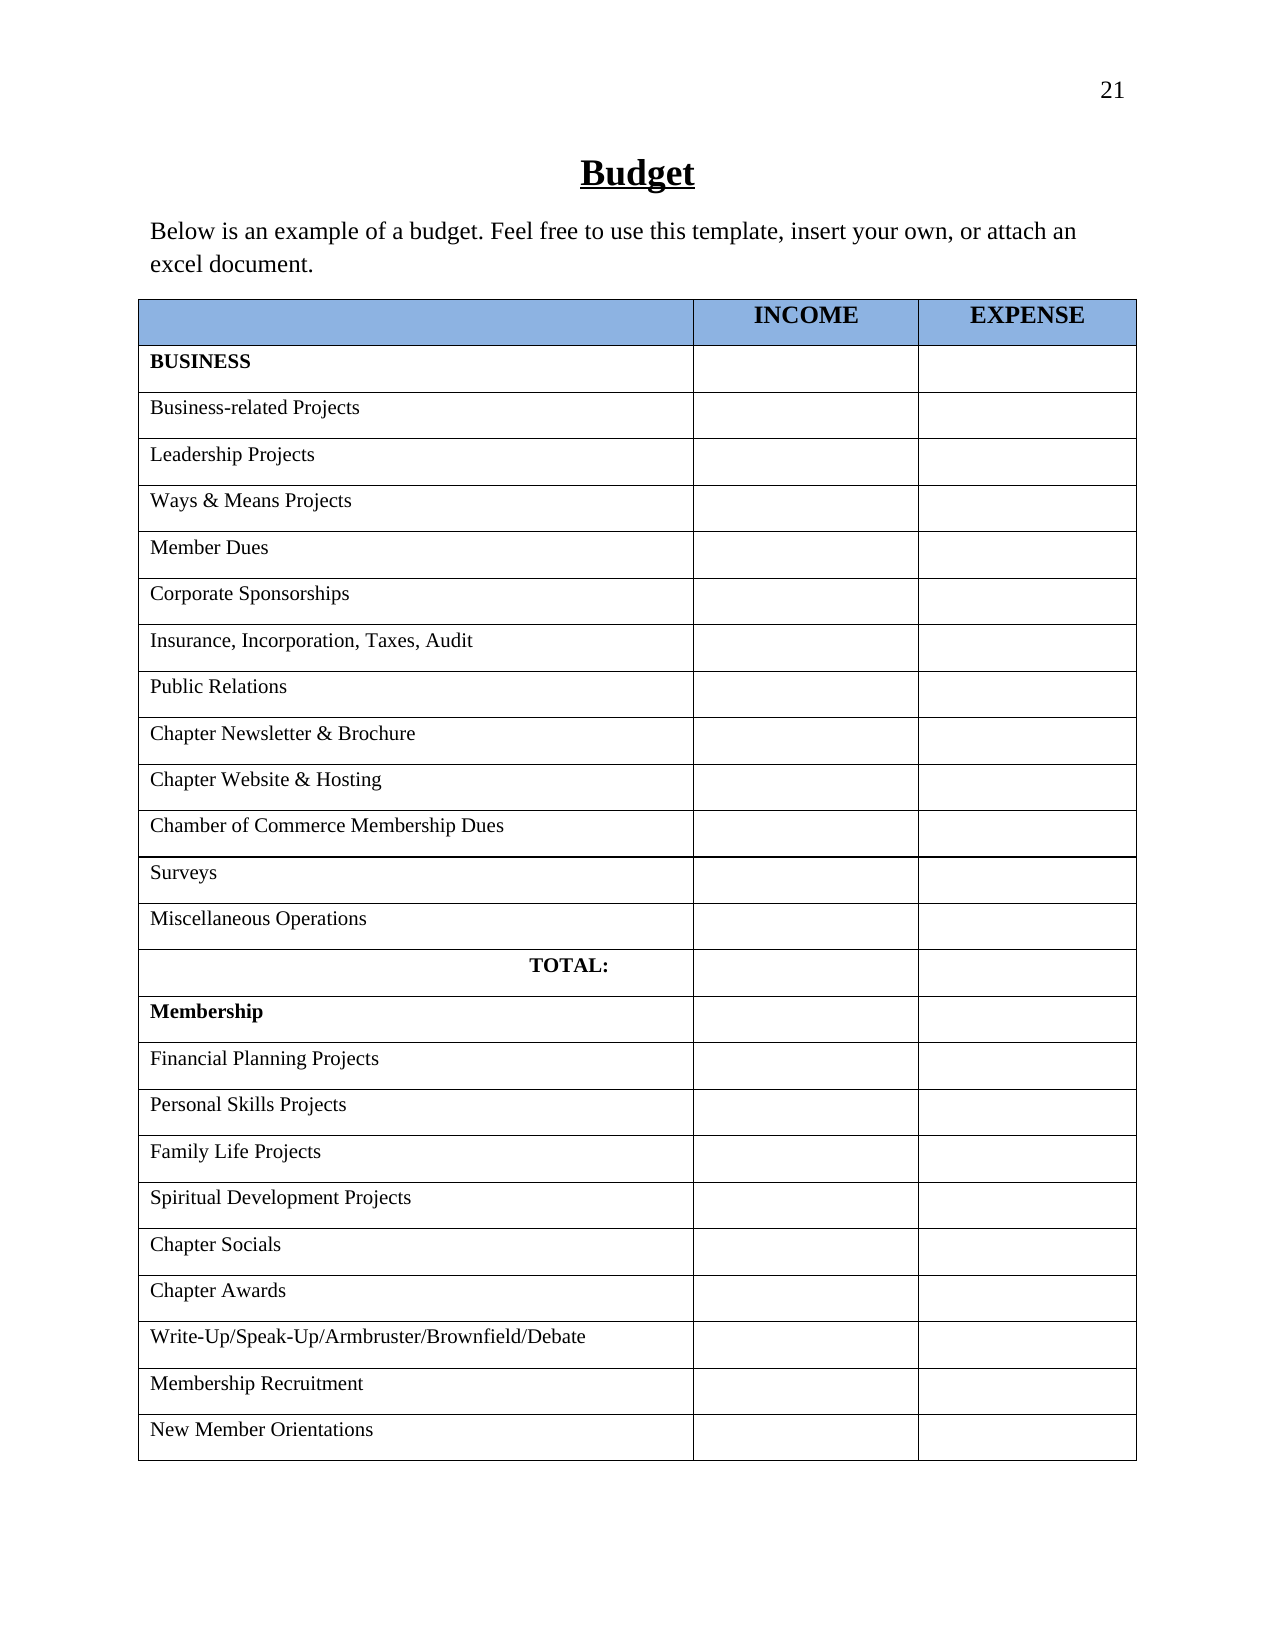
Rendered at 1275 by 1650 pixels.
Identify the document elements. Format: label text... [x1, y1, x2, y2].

table_cell [919, 346, 1136, 392]
table_cell BUSINESS [139, 346, 693, 392]
table_cell Surveys [139, 858, 693, 903]
text Below is an example of a budget. Feel free to use this template, insert your own, or attach an excel document. [150, 216, 1125, 278]
subtitle Budget [150, 150, 1125, 193]
table_cell [694, 858, 918, 903]
table_cell [919, 1183, 1136, 1228]
table_cell [694, 1136, 918, 1182]
table_cell [919, 858, 1136, 903]
table_cell [919, 1276, 1136, 1321]
table_cell Chapter Newsletter & Brochure [139, 718, 693, 763]
table_cell [919, 997, 1136, 1042]
table_cell Corporate Sponsorships [139, 579, 693, 624]
table_cell [694, 1322, 918, 1367]
table_cell Miscellaneous Operations [139, 904, 693, 949]
table_cell [694, 439, 918, 485]
table_cell New Member Orientations [139, 1415, 693, 1460]
table_cell Membership Recruitment [139, 1369, 693, 1414]
table_cell [694, 811, 918, 856]
table_cell [694, 1415, 918, 1460]
table_cell Chamber of Commerce Membership Dues [139, 811, 693, 856]
table_cell Member Dues [139, 532, 693, 578]
table_cell [694, 1043, 918, 1089]
table_cell [919, 1090, 1136, 1135]
table_cell [919, 439, 1136, 485]
table_header INCOME [694, 300, 918, 345]
table_cell [919, 625, 1136, 671]
table_cell [919, 672, 1136, 717]
table_cell Business-related Projects [139, 393, 693, 438]
table_cell [694, 625, 918, 671]
table_cell [694, 1229, 918, 1274]
table_cell Chapter Website & Hosting [139, 765, 693, 810]
table_cell Personal Skills Projects [139, 1090, 693, 1135]
table_cell [919, 950, 1136, 996]
table_cell [694, 486, 918, 531]
table_cell [694, 393, 918, 438]
table_cell Chapter Socials [139, 1229, 693, 1274]
table_cell TOTAL: [139, 950, 693, 996]
table_cell Membership [139, 997, 693, 1042]
table_cell [694, 718, 918, 763]
table_cell Ways & Means Projects [139, 486, 693, 531]
table_cell Insurance, Incorporation, Taxes, Audit [139, 625, 693, 671]
table_cell Write-Up/Speak-Up/Armbruster/Brownfield/Debate [139, 1322, 693, 1367]
table_cell [694, 579, 918, 624]
table_cell Spiritual Development Projects [139, 1183, 693, 1228]
table_cell [694, 1276, 918, 1321]
table_cell [919, 393, 1136, 438]
table_cell [694, 1090, 918, 1135]
table_cell [694, 765, 918, 810]
table_cell [919, 579, 1136, 624]
table_cell Family Life Projects [139, 1136, 693, 1182]
table_cell [919, 1043, 1136, 1089]
table_cell Chapter Awards [139, 1276, 693, 1321]
table_cell [919, 718, 1136, 763]
table_cell [919, 532, 1136, 578]
table_cell [919, 1322, 1136, 1367]
table_header EXPENSE [919, 300, 1136, 345]
table_cell [919, 765, 1136, 810]
table_cell [694, 532, 918, 578]
table_cell [694, 346, 918, 392]
table_cell [919, 904, 1136, 949]
table_cell [919, 486, 1136, 531]
table_cell [694, 672, 918, 717]
table_cell [919, 1369, 1136, 1414]
table_cell [694, 1369, 918, 1414]
table_cell [919, 1229, 1136, 1274]
table_cell [919, 1136, 1136, 1182]
table_cell Public Relations [139, 672, 693, 717]
table_cell [694, 1183, 918, 1228]
table_cell [694, 997, 918, 1042]
table_cell [694, 950, 918, 996]
table_header [139, 300, 693, 345]
table_cell [919, 1415, 1136, 1460]
table_cell [919, 811, 1136, 856]
table_cell Financial Planning Projects [139, 1043, 693, 1089]
table_cell [694, 904, 918, 949]
table_cell Leadership Projects [139, 439, 693, 485]
